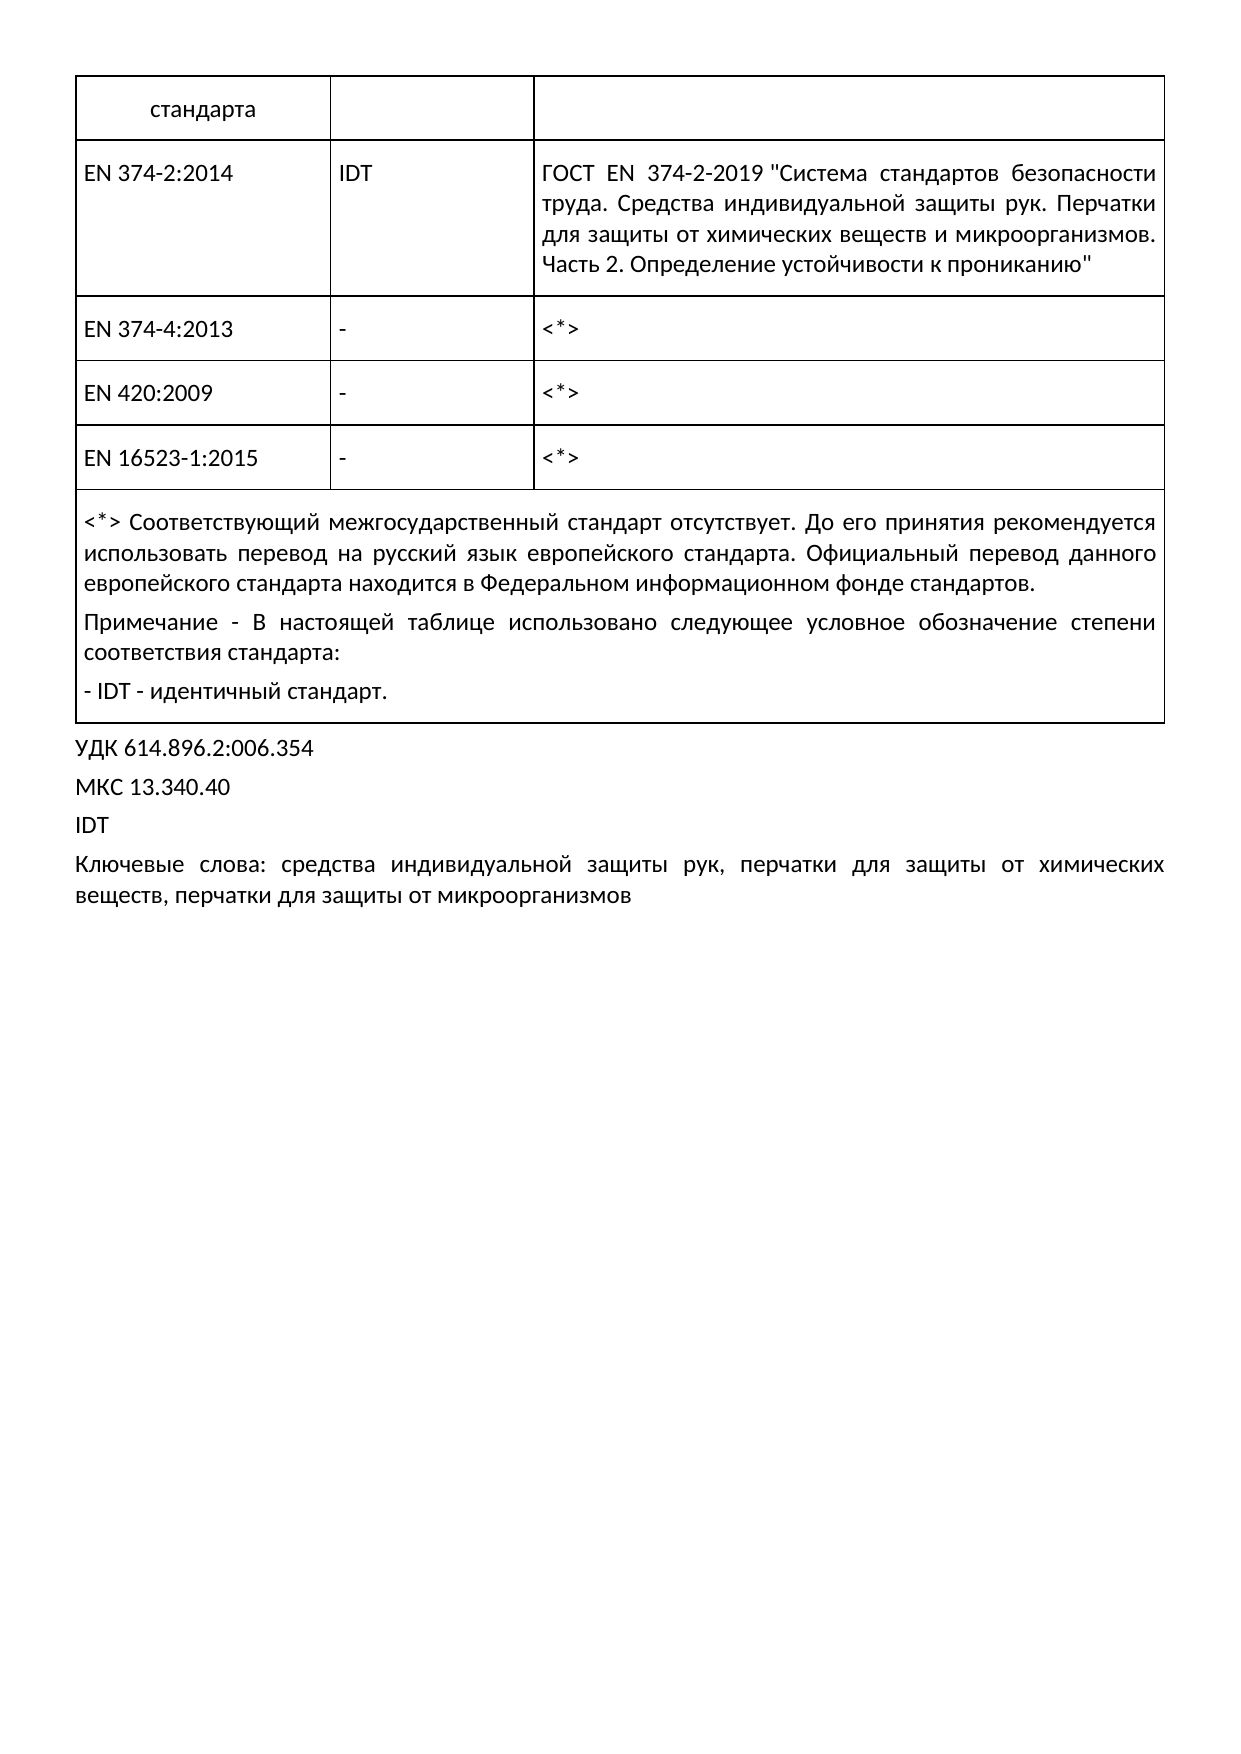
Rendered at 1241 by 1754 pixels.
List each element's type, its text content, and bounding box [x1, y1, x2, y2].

table_cell IDT [331, 141, 533, 295]
table_cell <*> [535, 426, 1164, 488]
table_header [535, 77, 1164, 139]
table_cell EN 374-4:2013 [77, 297, 330, 360]
table_cell <*> [535, 361, 1164, 424]
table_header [331, 77, 533, 139]
text Ключевые слова: средства индивидуальной защиты рук, перчатки для защиты от химических веществ, перчатки для защиты от микроорганизмов [75, 848, 1165, 909]
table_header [77, 77, 330, 139]
text УДК 614.896.2:006.354 [75, 732, 1165, 762]
table_cell <*> Соответствующий межгосударственный стандарт отсутствует. До его принятия рекомендуется использовать перевод на русский язык европейского стандарта. Официальный перевод данного европейского стандарта находится в Федеральном информационном фонде стандартов. Примечание - В настоящей таблице использовано следующее условное обозначение степени соответствия стандарта: - IDT - идентичный стандарт. [77, 490, 1164, 722]
table_cell EN 420:2009 [77, 361, 330, 424]
table_cell - [331, 361, 533, 424]
text МКС 13.340.40 [75, 771, 1165, 801]
text IDT [75, 810, 1165, 840]
table_cell <*> [535, 297, 1164, 360]
table_cell - [331, 426, 533, 488]
table_cell EN 16523-1:2015 [77, 426, 330, 488]
table_cell ГОСТ EN 374-2-2019 "Система стандартов безопасности труда. Средства индивидуальной защиты рук. Перчатки для защиты от химических веществ и микроорганизмов. Часть 2. Определение устойчивости к прониканию" [535, 141, 1164, 295]
table_cell EN 374-2:2014 [77, 141, 330, 295]
table_cell - [331, 297, 533, 360]
